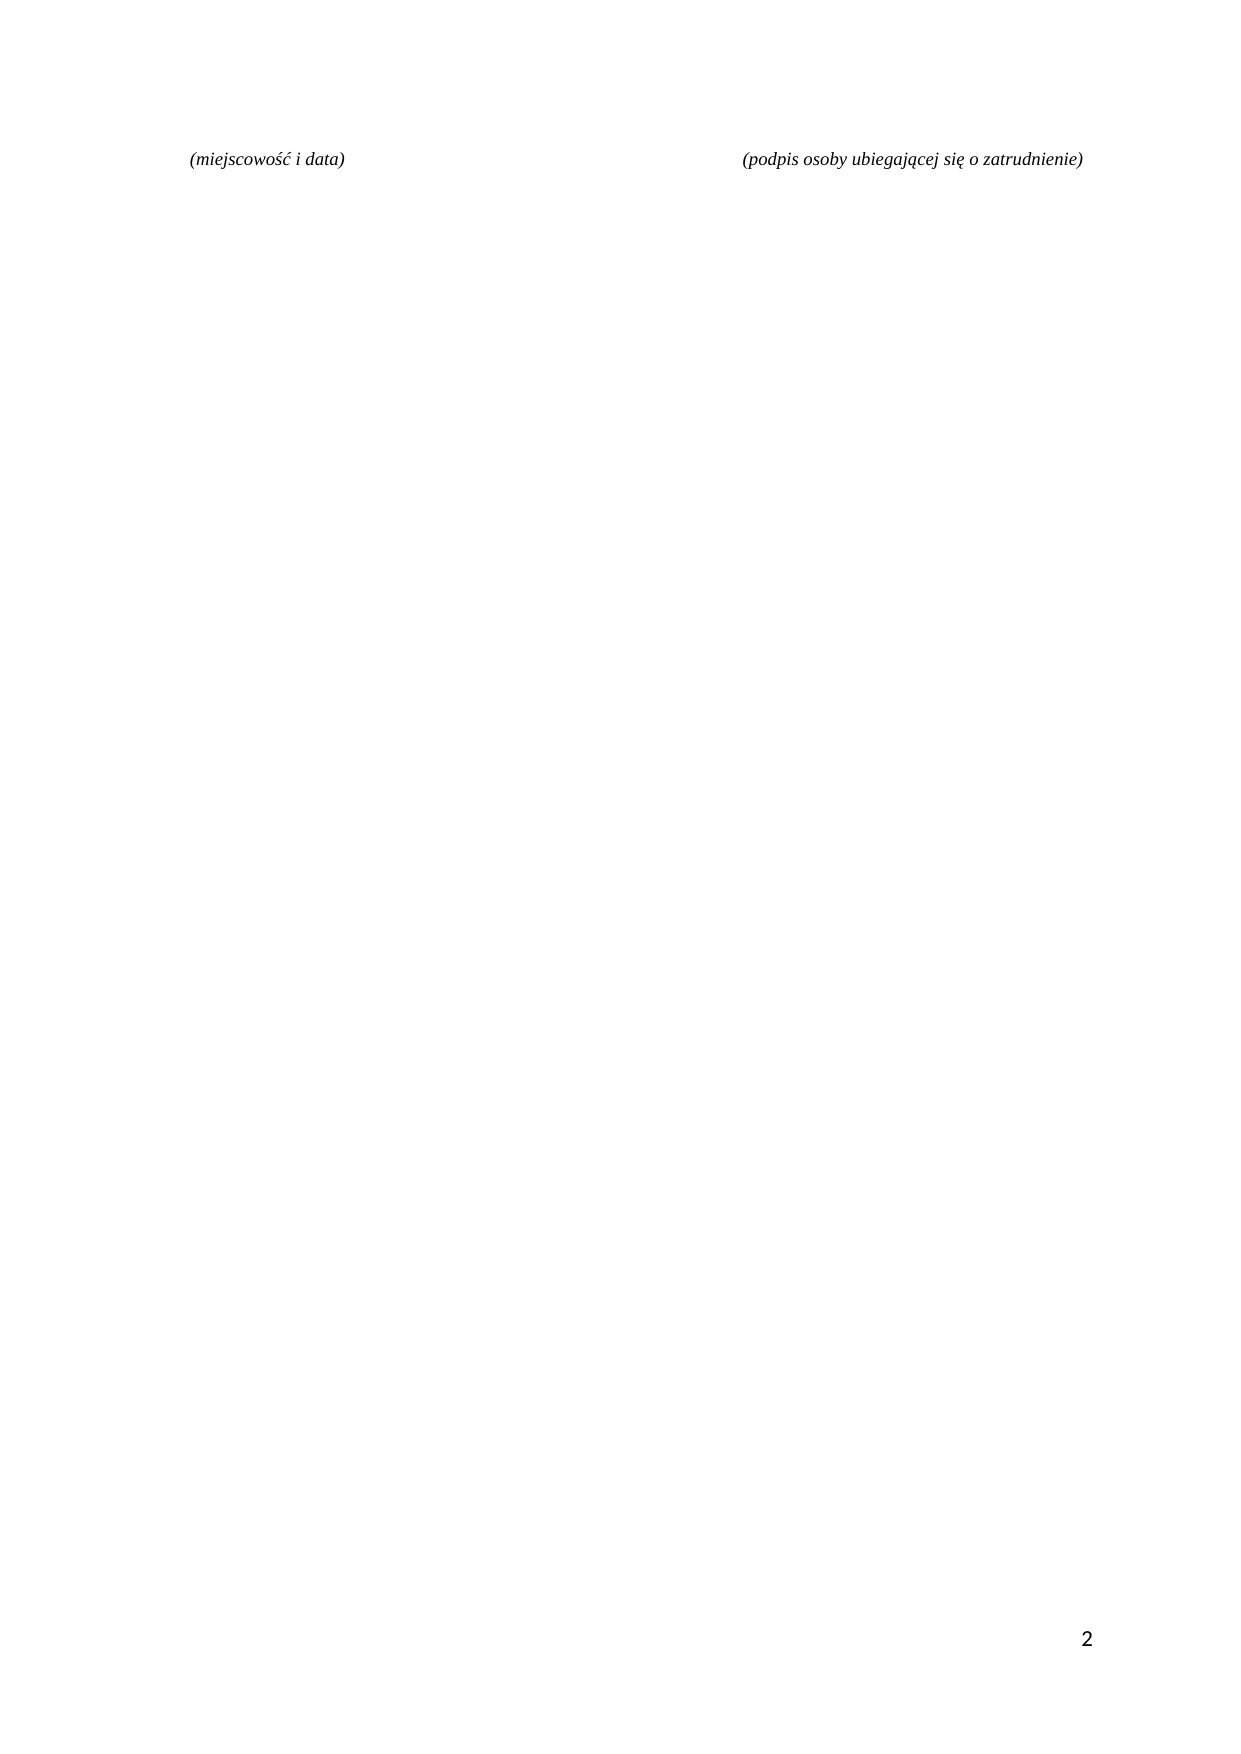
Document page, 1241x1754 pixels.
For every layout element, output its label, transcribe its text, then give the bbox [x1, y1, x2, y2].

text (miejscowość i data) (podpis osoby ubiegającej się o zatrudnienie) [148, 148, 1093, 169]
